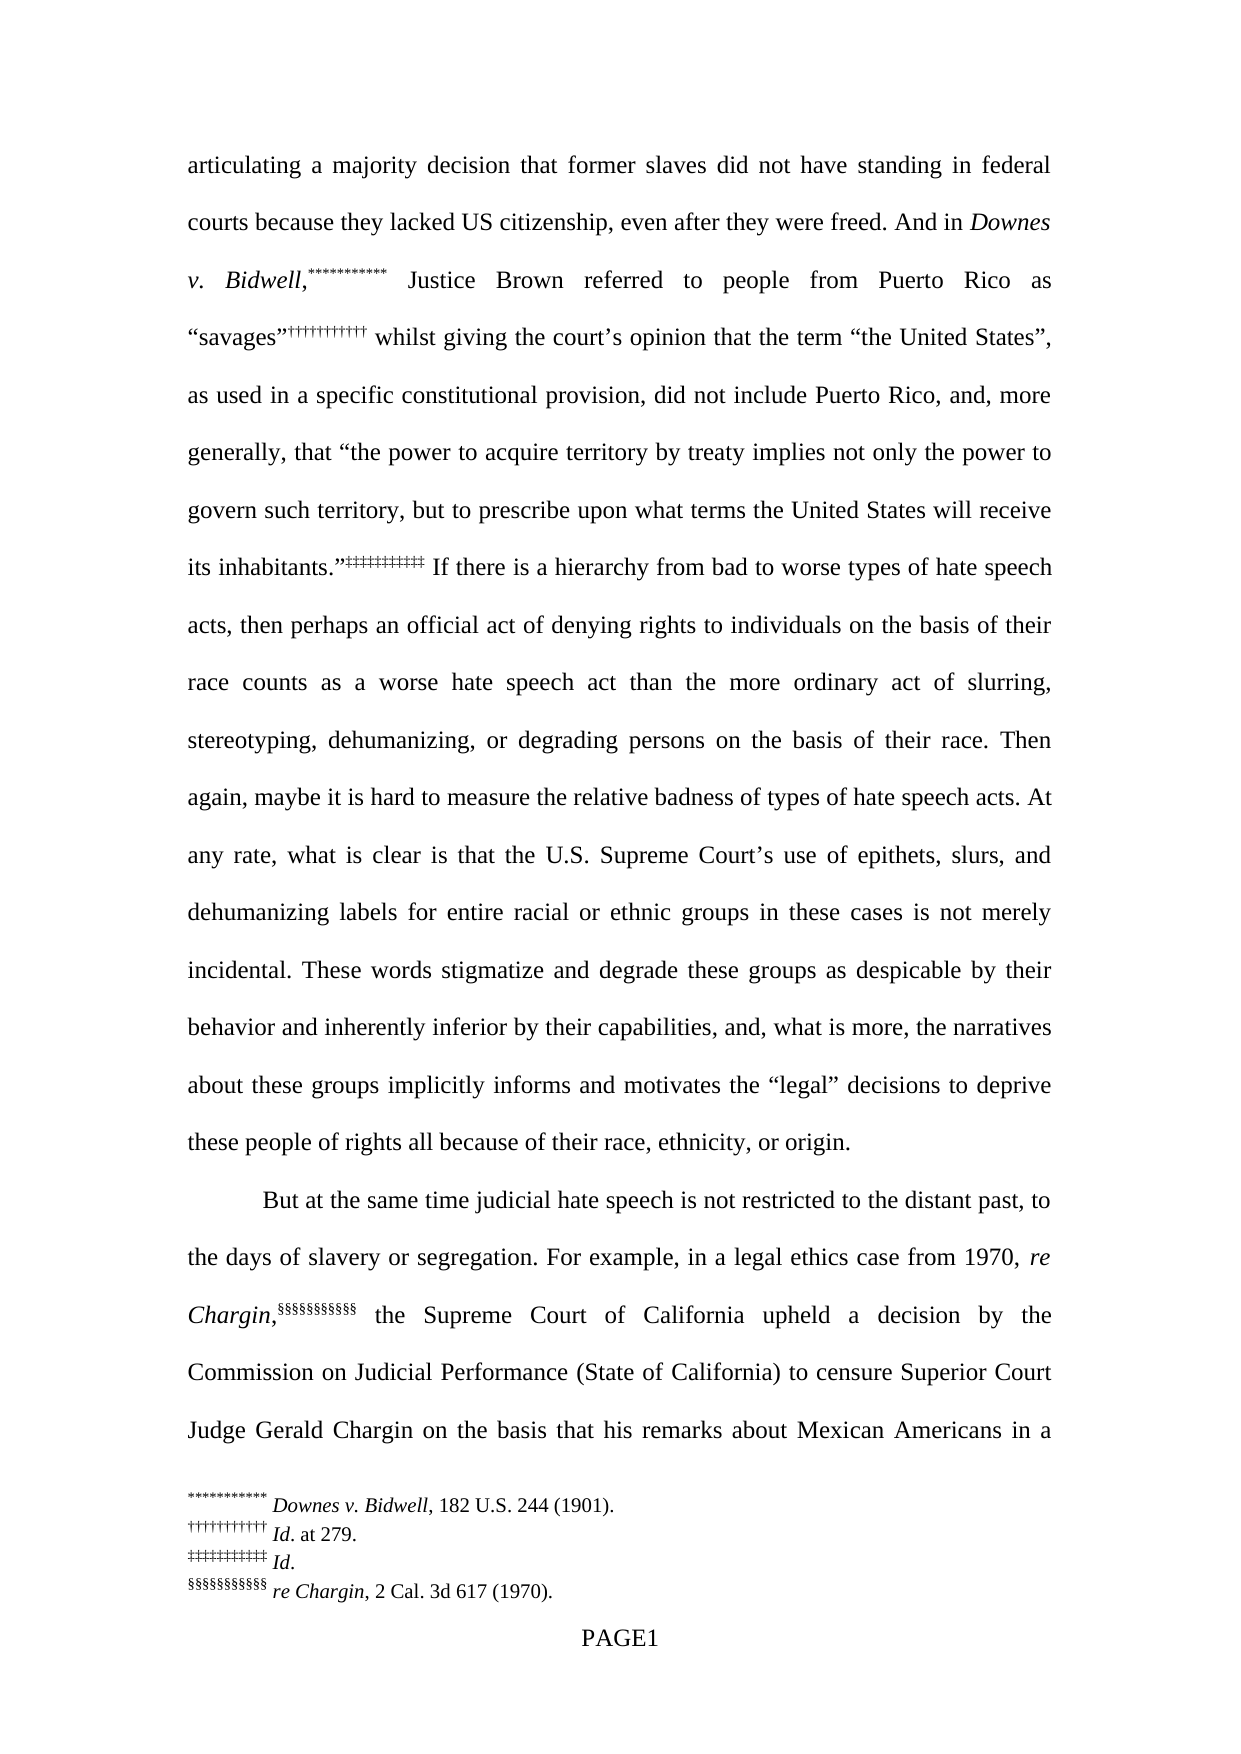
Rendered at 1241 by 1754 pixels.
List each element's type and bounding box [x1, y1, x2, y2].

text [187, 150, 1053, 1156]
text [187, 1185, 1053, 1444]
